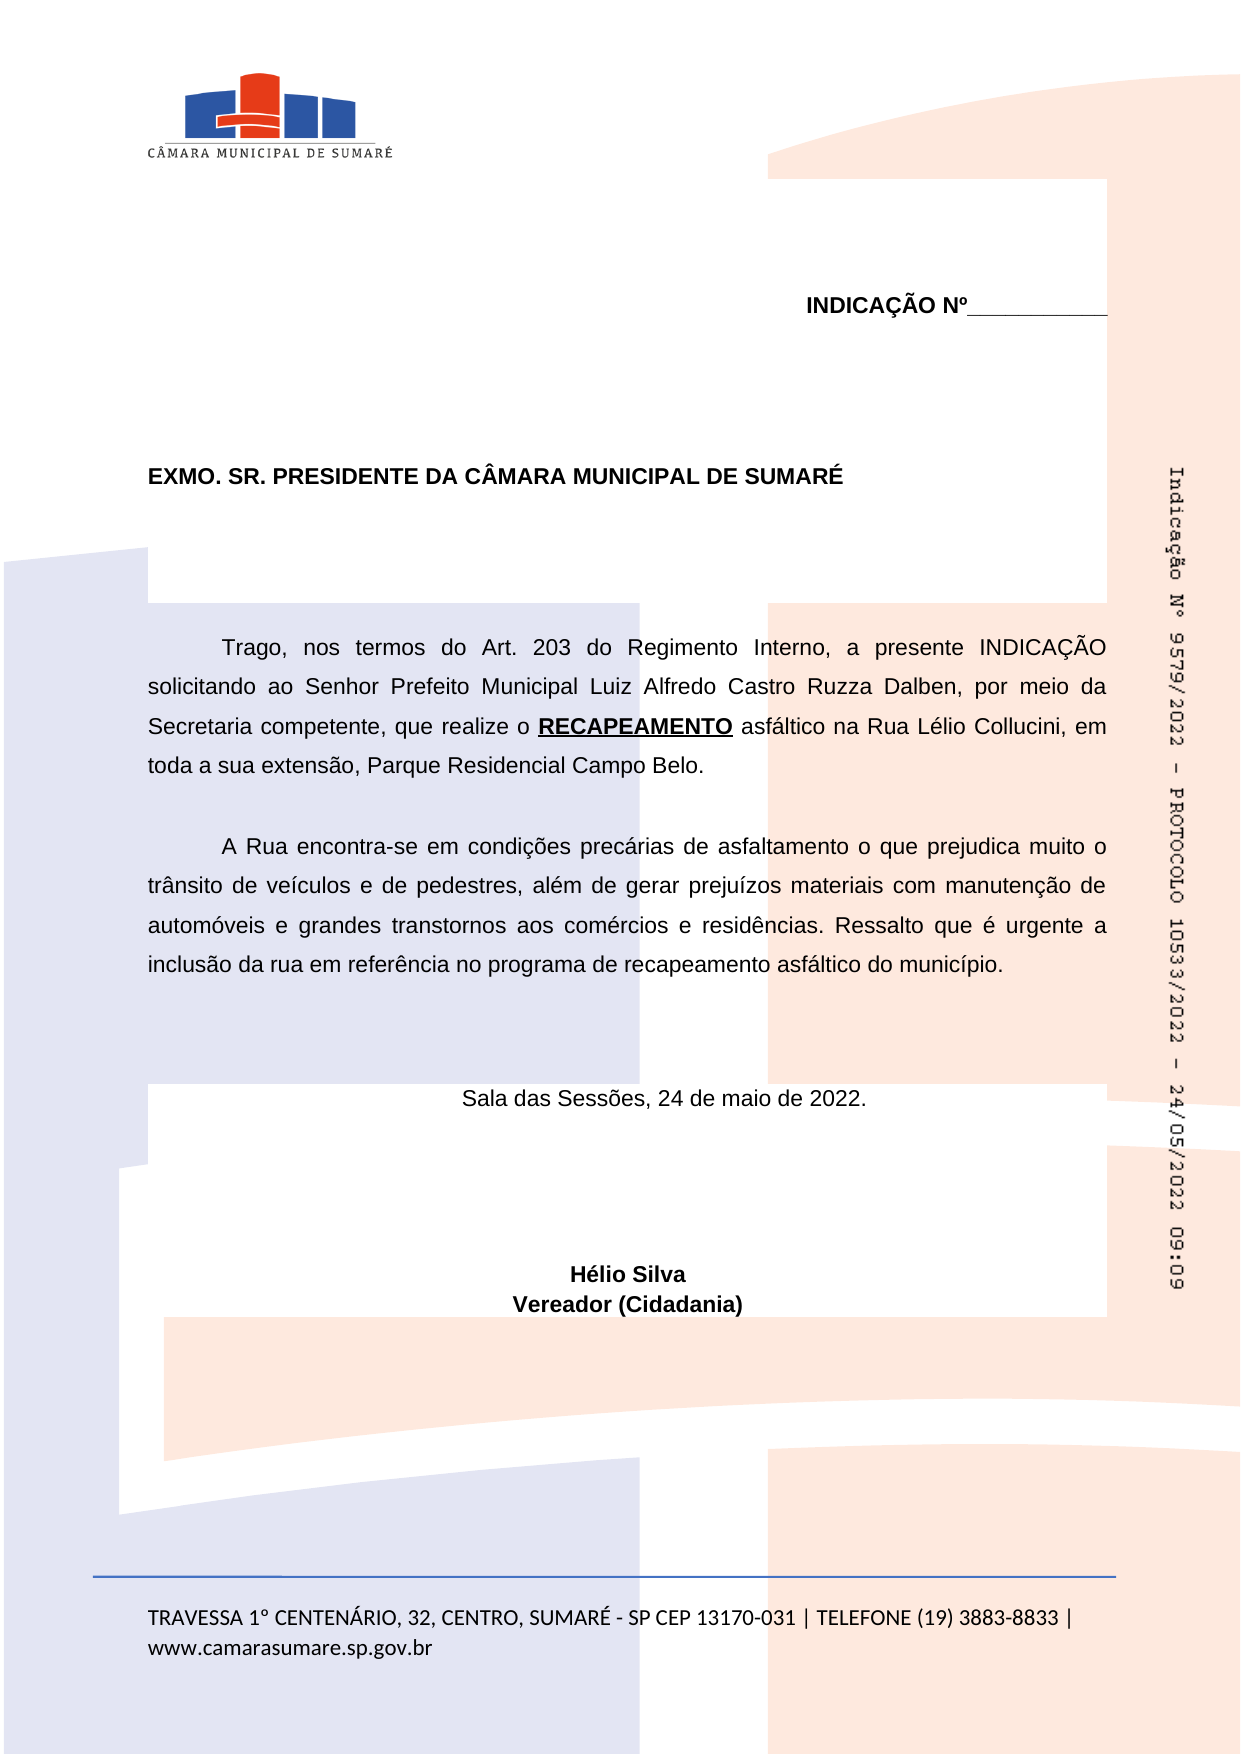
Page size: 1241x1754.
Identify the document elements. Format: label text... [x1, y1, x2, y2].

picture [1142, 462, 1205, 1292]
text Hélio Silva [148, 1261, 1107, 1287]
text A Rua encontra-se em condições precárias de asfaltamento o que prejudica muito o trânsito de veículos e de pedestres, além de gerar prejuízos materiais com manutenção de automóveis e grandes transtornos aos comércios e residências. Ressalto que é urgente a inclusão da rua em referência no programa de recapeamento asfáltico do município. [148, 833, 1107, 978]
text Trago, nos termos do Art. 203 do Regimento Interno, a presente INDICAÇÃO solicitando ao Senhor Prefeito Municipal Luiz Alfredo Castro Ruzza Dalben, por meio da Secretaria competente, que realize o RECAPEAMENTO asfáltico na Rua Lélio Collucini, em toda a sua extensão, Parque Residencial Campo Belo. [148, 634, 1107, 778]
text INDICAÇÃO Nº___________ [148, 292, 1107, 319]
text Sala das Sessões, 24 de maio de 2022. [148, 1084, 1107, 1111]
picture [147, 73, 394, 160]
text EXMO. SR. PRESIDENTE DA CÂMARA MUNICIPAL DE SUMARÉ [148, 463, 1107, 489]
text Vereador (Cidadania) [148, 1291, 1107, 1317]
